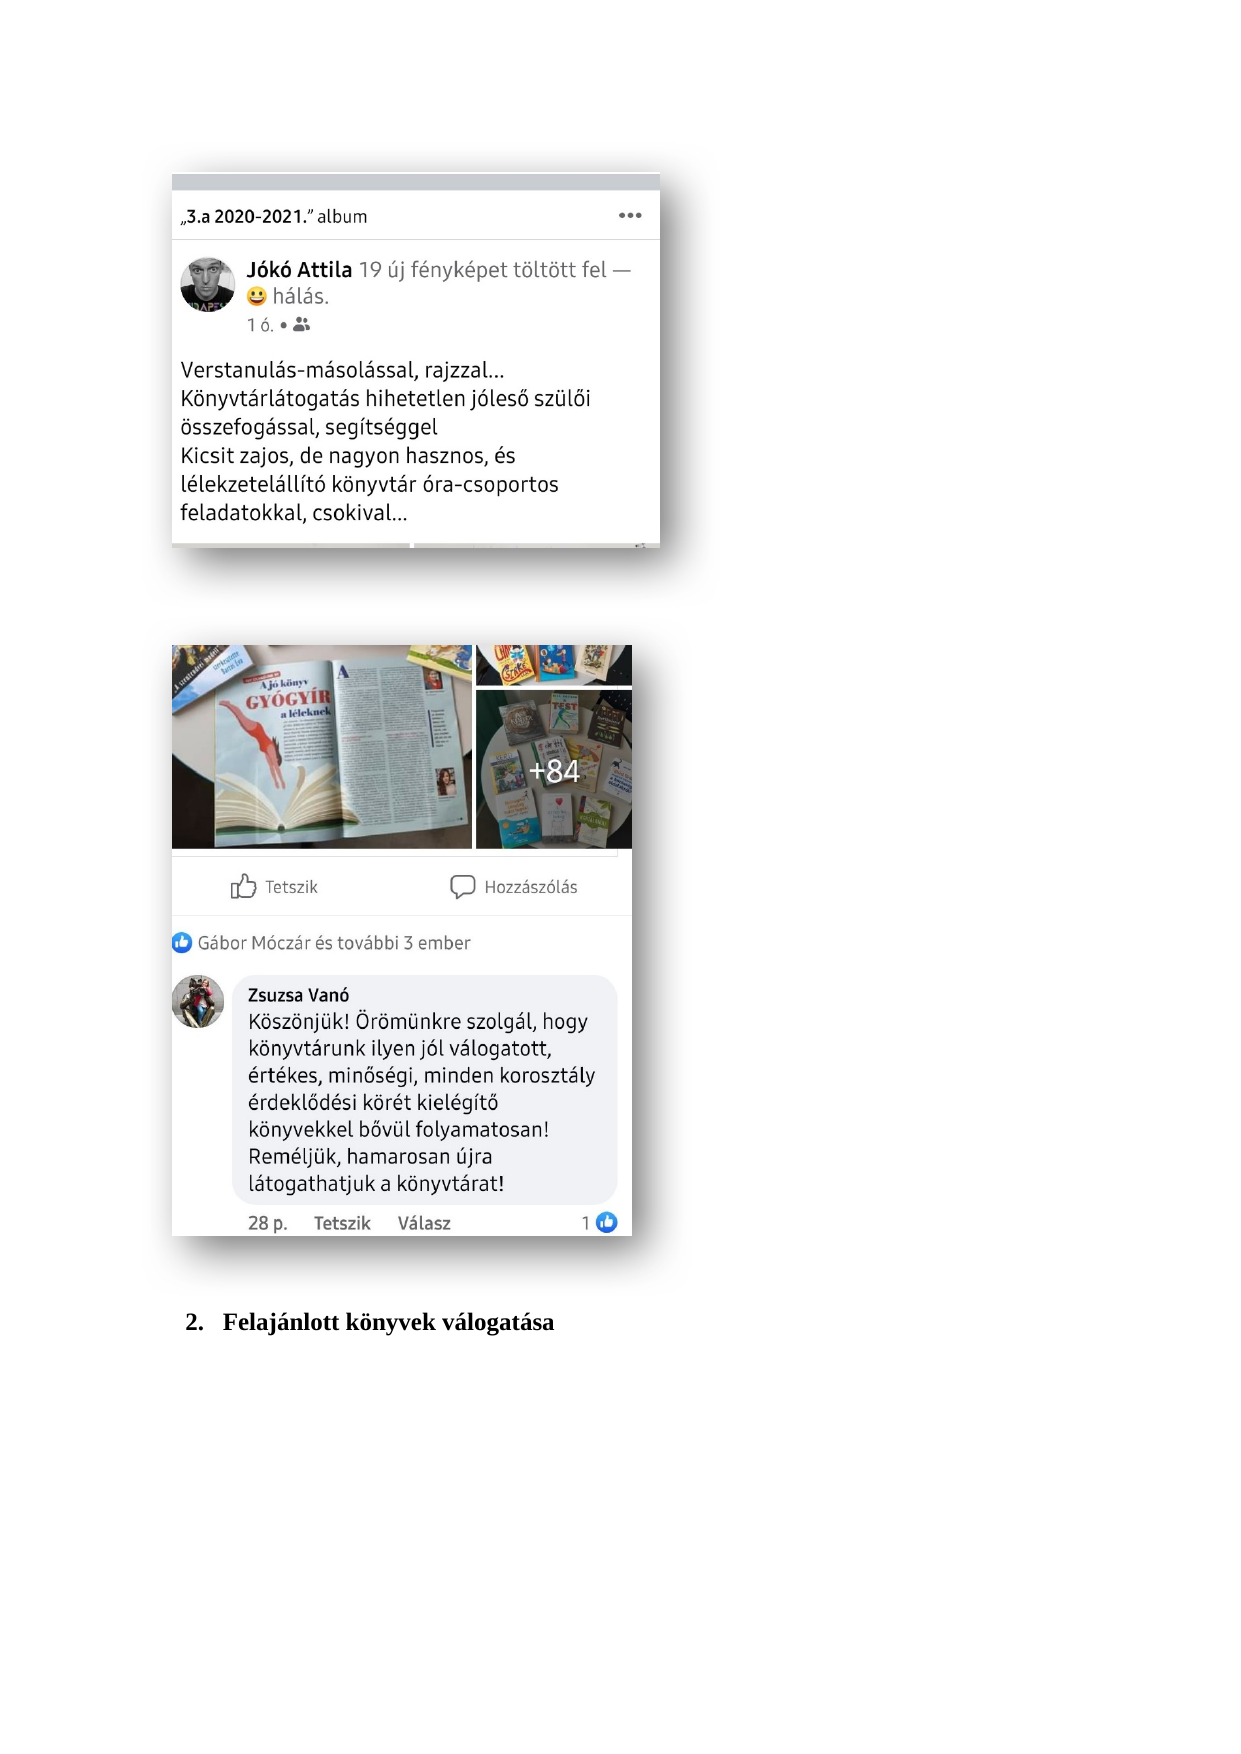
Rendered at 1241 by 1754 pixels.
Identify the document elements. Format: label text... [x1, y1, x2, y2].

picture [172, 645, 632, 1236]
list Felajánlott könyvek válogatása [185, 1307, 1093, 1336]
picture [172, 172, 660, 548]
